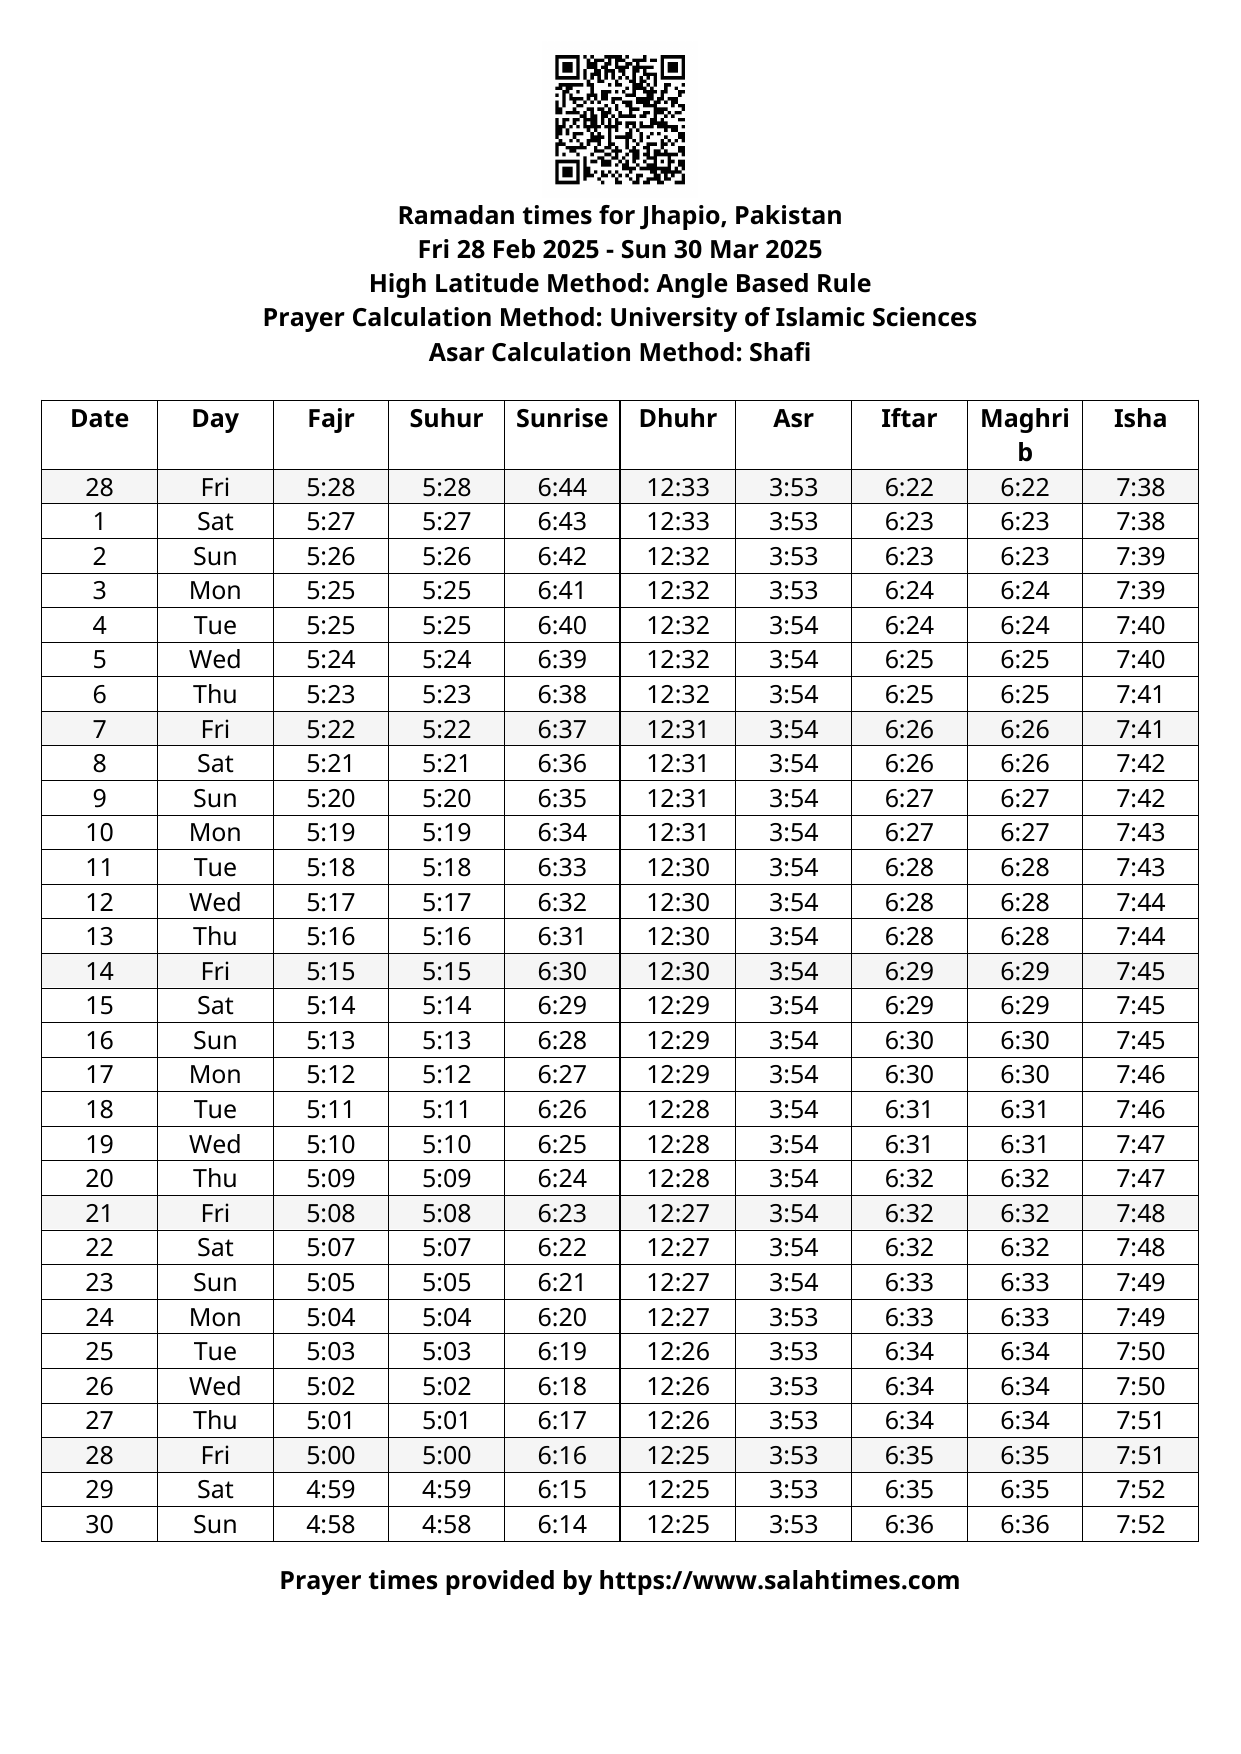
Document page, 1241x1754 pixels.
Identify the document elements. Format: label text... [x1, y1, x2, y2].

table_cell 6:42 [505, 539, 619, 572]
table_cell 6:28 [968, 885, 1082, 918]
table_cell 3:54 [736, 677, 851, 711]
table_cell 6:17 [505, 1404, 619, 1437]
table_cell 6:25 [852, 677, 967, 711]
table_cell 5:19 [274, 816, 388, 849]
table_cell Sat [158, 1231, 273, 1264]
table_cell 3:54 [736, 746, 851, 780]
table_cell 7:48 [1083, 1196, 1198, 1229]
table_cell 7:39 [1083, 539, 1198, 572]
table_cell Fri [158, 1196, 273, 1229]
table_cell 7:44 [1083, 885, 1198, 918]
table_cell 3:53 [736, 574, 851, 607]
table_cell 24 [42, 1300, 157, 1333]
table_cell 15 [42, 989, 157, 1022]
table_cell 7:49 [1083, 1265, 1198, 1299]
table_cell 12:30 [621, 850, 735, 884]
table_cell 7:42 [1083, 746, 1198, 780]
table_cell 19 [42, 1127, 157, 1160]
table_cell 6:24 [852, 574, 967, 607]
table_cell 6:34 [852, 1369, 967, 1402]
table_cell 12:26 [621, 1369, 735, 1402]
table_cell 5:19 [389, 816, 504, 849]
table_cell 3:53 [736, 470, 851, 503]
table_cell 12:31 [621, 816, 735, 849]
table_cell Sat [158, 989, 273, 1022]
table_cell 5:25 [274, 608, 388, 642]
table_cell 12:28 [621, 1127, 735, 1160]
table_cell 6:26 [852, 712, 967, 745]
table_cell 7:52 [1083, 1473, 1198, 1506]
table_cell 3:53 [736, 539, 851, 572]
table_cell 7:44 [1083, 919, 1198, 953]
table_cell 6:37 [505, 712, 619, 745]
table_cell 6:27 [505, 1058, 619, 1091]
table_cell 6:28 [852, 885, 967, 918]
table_cell Tue [158, 1092, 273, 1126]
table_cell 6:32 [968, 1196, 1082, 1229]
table_cell 3:53 [736, 504, 851, 538]
table_cell 3:54 [736, 885, 851, 918]
table_cell 5:21 [389, 746, 504, 780]
text Asar Calculation Method: Shafi [42, 334, 1198, 368]
table_cell 7 [42, 712, 157, 745]
table_cell 1 [42, 504, 157, 538]
table_cell 12:28 [621, 1161, 735, 1195]
table_cell 6:27 [852, 816, 967, 849]
table_cell 7:47 [1083, 1161, 1198, 1195]
table_cell 6:32 [852, 1161, 967, 1195]
table_cell 5:04 [389, 1300, 504, 1333]
table_cell 11 [42, 850, 157, 884]
table_cell 5:17 [274, 885, 388, 918]
table_cell 5:22 [389, 712, 504, 745]
table_cell 6:23 [968, 539, 1082, 572]
table_cell 28 [42, 470, 157, 503]
table_cell 5:03 [389, 1334, 504, 1368]
table_cell 4:58 [274, 1507, 388, 1541]
table_header Isha [1083, 401, 1198, 469]
table_cell 5:23 [389, 677, 504, 711]
table_cell 17 [42, 1058, 157, 1091]
table_cell 12:32 [621, 574, 735, 607]
table_cell 6:35 [968, 1473, 1082, 1506]
table_cell 3:54 [736, 816, 851, 849]
table_cell Sun [158, 539, 273, 572]
table_cell 6:24 [505, 1161, 619, 1195]
table_cell 6:31 [505, 919, 619, 953]
table_cell 5:26 [389, 539, 504, 572]
table_cell 4:59 [274, 1473, 388, 1506]
table_cell 5:15 [274, 954, 388, 987]
table_header Day [158, 401, 273, 469]
table_cell 3:53 [736, 1473, 851, 1506]
table_cell 5:09 [389, 1161, 504, 1195]
table_cell 5:25 [389, 608, 504, 642]
table_cell 4 [42, 608, 157, 642]
table_cell 6:38 [505, 677, 619, 711]
table_cell 5:08 [389, 1196, 504, 1229]
table_cell 12:32 [621, 608, 735, 642]
text Ramadan times for Jhapio, Pakistan [42, 198, 1198, 232]
table_cell Sun [158, 781, 273, 814]
table_cell 13 [42, 919, 157, 953]
table_cell 5:08 [274, 1196, 388, 1229]
table_cell 5:03 [274, 1334, 388, 1368]
table_cell 6:23 [852, 504, 967, 538]
table_cell 5:16 [389, 919, 504, 953]
table_cell 6:27 [852, 781, 967, 814]
table_cell Fri [158, 712, 273, 745]
table_cell 5:28 [389, 470, 504, 503]
table_cell 6:25 [852, 643, 967, 676]
table_cell 6:25 [505, 1127, 619, 1160]
table_cell 5:07 [389, 1231, 504, 1264]
table_cell 7:51 [1083, 1438, 1198, 1472]
table_cell 6:31 [968, 1127, 1082, 1160]
table_cell Fri [158, 954, 273, 987]
table_cell 6:24 [852, 608, 967, 642]
table_cell 18 [42, 1092, 157, 1126]
table_cell 3:53 [736, 1507, 851, 1541]
table_cell 6:33 [505, 850, 619, 884]
table_cell 12:26 [621, 1334, 735, 1368]
table_cell 6:33 [852, 1265, 967, 1299]
table_cell 6:35 [968, 1438, 1082, 1472]
table_cell Tue [158, 608, 273, 642]
table_cell 6:27 [968, 781, 1082, 814]
table_cell 6:25 [968, 677, 1082, 711]
table_cell 7:51 [1083, 1404, 1198, 1437]
table_cell 6:18 [505, 1369, 619, 1402]
table_cell 6:28 [852, 850, 967, 884]
table_cell 5:25 [389, 574, 504, 607]
table_cell 7:42 [1083, 781, 1198, 814]
table_cell 3:54 [736, 608, 851, 642]
table_cell 6:40 [505, 608, 619, 642]
table_cell 6:19 [505, 1334, 619, 1368]
table_cell 6:24 [968, 574, 1082, 607]
table_cell Sat [158, 1473, 273, 1506]
table_cell 12:25 [621, 1473, 735, 1506]
table_cell 6:32 [505, 885, 619, 918]
table_cell 6:22 [852, 470, 967, 503]
table_cell 3:54 [736, 989, 851, 1022]
table_cell 6:30 [968, 1023, 1082, 1057]
table_cell 7:52 [1083, 1507, 1198, 1541]
table_cell 6:32 [968, 1161, 1082, 1195]
table_cell 6:32 [852, 1196, 967, 1229]
table_cell 3:53 [736, 1300, 851, 1333]
table_cell 5:10 [389, 1127, 504, 1160]
table_cell 6:33 [968, 1300, 1082, 1333]
table_cell 6:41 [505, 574, 619, 607]
table_cell 16 [42, 1023, 157, 1057]
table_cell 6:36 [505, 746, 619, 780]
table_cell 5:10 [274, 1127, 388, 1160]
table_cell 6:29 [968, 989, 1082, 1022]
table_cell 7:46 [1083, 1058, 1198, 1091]
table_cell 6:26 [852, 746, 967, 780]
table_cell Sun [158, 1023, 273, 1057]
table_cell Mon [158, 1300, 273, 1333]
table_cell 3:53 [736, 1438, 851, 1472]
table_cell 7:50 [1083, 1334, 1198, 1368]
table_cell 6:35 [852, 1473, 967, 1506]
table_cell Mon [158, 574, 273, 607]
text Prayer Calculation Method: University of Islamic Sciences [42, 300, 1198, 334]
table_header Dhuhr [621, 401, 735, 469]
table_header Sunrise [505, 401, 619, 469]
table_cell 22 [42, 1231, 157, 1264]
table_cell Sun [158, 1507, 273, 1541]
table_cell 12:32 [621, 539, 735, 572]
table_cell 3:54 [736, 643, 851, 676]
table_cell 6:16 [505, 1438, 619, 1472]
table_cell Thu [158, 1404, 273, 1437]
table_cell 5:02 [389, 1369, 504, 1402]
table_cell 5:04 [274, 1300, 388, 1333]
table_cell 3:54 [736, 712, 851, 745]
table_cell 6:25 [968, 643, 1082, 676]
table_cell 5:14 [389, 989, 504, 1022]
table_cell 6:29 [852, 954, 967, 987]
table_cell Thu [158, 919, 273, 953]
table_cell 5:12 [274, 1058, 388, 1091]
table_cell 6:31 [852, 1092, 967, 1126]
table_cell 27 [42, 1404, 157, 1437]
table_cell 7:38 [1083, 470, 1198, 503]
table_cell 5:05 [274, 1265, 388, 1299]
table_cell 21 [42, 1196, 157, 1229]
table_cell 12:31 [621, 712, 735, 745]
table_cell 5:11 [389, 1092, 504, 1126]
table_cell 6:34 [852, 1404, 967, 1437]
table_cell Wed [158, 1127, 273, 1160]
table_cell 3:54 [736, 1265, 851, 1299]
table_cell 6:28 [968, 919, 1082, 953]
table_cell 7:48 [1083, 1231, 1198, 1264]
table_cell Wed [158, 643, 273, 676]
table_cell 7:45 [1083, 1023, 1198, 1057]
table_cell 12:26 [621, 1404, 735, 1437]
table_cell 3:54 [736, 1023, 851, 1057]
table_cell 7:40 [1083, 608, 1198, 642]
table_cell 7:43 [1083, 816, 1198, 849]
table_cell 5:27 [389, 504, 504, 538]
table_cell 6:22 [968, 470, 1082, 503]
table_cell 3:53 [736, 1404, 851, 1437]
table_cell 12:27 [621, 1231, 735, 1264]
table_cell 6:36 [852, 1507, 967, 1541]
table_cell Tue [158, 1334, 273, 1368]
table_cell 5:05 [389, 1265, 504, 1299]
table_cell 12:30 [621, 954, 735, 987]
table_cell 6:33 [852, 1300, 967, 1333]
table_cell 7:39 [1083, 574, 1198, 607]
table_cell 6:21 [505, 1265, 619, 1299]
table_cell 5:15 [389, 954, 504, 987]
table_cell 12:25 [621, 1438, 735, 1472]
table_cell 6:23 [852, 539, 967, 572]
table_cell 5:09 [274, 1161, 388, 1195]
table_header Iftar [852, 401, 967, 469]
table_cell 7:45 [1083, 954, 1198, 987]
table_cell 5:22 [274, 712, 388, 745]
table_cell 12:28 [621, 1092, 735, 1126]
table_cell 6:22 [505, 1231, 619, 1264]
table_cell 6:26 [968, 746, 1082, 780]
table_cell Fri [158, 470, 273, 503]
table_cell 7:43 [1083, 850, 1198, 884]
text Fri 28 Feb 2025 - Sun 30 Mar 2025 [42, 232, 1198, 266]
table_cell 6:35 [852, 1438, 967, 1472]
table_header Asr [736, 401, 851, 469]
table_cell 5:17 [389, 885, 504, 918]
table_cell 5:23 [274, 677, 388, 711]
table_cell 3:54 [736, 954, 851, 987]
table_cell 6:26 [505, 1092, 619, 1126]
table_cell 5:01 [389, 1404, 504, 1437]
table_cell 5:13 [274, 1023, 388, 1057]
table_header Fajr [274, 401, 388, 469]
table_cell Sat [158, 504, 273, 538]
table_cell 5:24 [389, 643, 504, 676]
table_cell 5:20 [274, 781, 388, 814]
table_cell Tue [158, 850, 273, 884]
table_cell 5:07 [274, 1231, 388, 1264]
table_cell 5:18 [274, 850, 388, 884]
table_cell 6:20 [505, 1300, 619, 1333]
table_header Maghrib [968, 401, 1082, 469]
table_cell 6:14 [505, 1507, 619, 1541]
table_cell 6:30 [968, 1058, 1082, 1091]
table_cell 6:28 [968, 850, 1082, 884]
table_cell 3:54 [736, 1058, 851, 1091]
table_cell 6:27 [968, 816, 1082, 849]
table_cell 6:39 [505, 643, 619, 676]
table_cell Thu [158, 1161, 273, 1195]
table_cell 6 [42, 677, 157, 711]
table_cell 28 [42, 1438, 157, 1472]
table_cell 6:30 [852, 1058, 967, 1091]
table_cell 3:54 [736, 1161, 851, 1195]
text High Latitude Method: Angle Based Rule [42, 266, 1198, 300]
table_cell 3:54 [736, 919, 851, 953]
table_cell 12:32 [621, 643, 735, 676]
table_cell 5:21 [274, 746, 388, 780]
table_cell 5:27 [274, 504, 388, 538]
table_cell Mon [158, 816, 273, 849]
table_cell 23 [42, 1265, 157, 1299]
table_cell 7:40 [1083, 643, 1198, 676]
table_cell 3:54 [736, 1231, 851, 1264]
table_cell 6:28 [852, 919, 967, 953]
table_cell 12:32 [621, 677, 735, 711]
table_cell 7:38 [1083, 504, 1198, 538]
table_cell 6:30 [852, 1023, 967, 1057]
table_cell 6:26 [968, 712, 1082, 745]
table_cell 5 [42, 643, 157, 676]
table_cell 12:29 [621, 989, 735, 1022]
table_cell 3:54 [736, 781, 851, 814]
table_cell 14 [42, 954, 157, 987]
table_cell 6:34 [852, 1334, 967, 1368]
table_cell 2 [42, 539, 157, 572]
table_cell Wed [158, 885, 273, 918]
table_cell 7:46 [1083, 1092, 1198, 1126]
table_cell 5:01 [274, 1404, 388, 1437]
table_cell 6:23 [968, 504, 1082, 538]
table_cell 6:29 [505, 989, 619, 1022]
table_cell 6:36 [968, 1507, 1082, 1541]
table_cell 3 [42, 574, 157, 607]
table_cell Thu [158, 677, 273, 711]
table_cell 12:27 [621, 1265, 735, 1299]
table_cell 5:02 [274, 1369, 388, 1402]
table_header Date [42, 401, 157, 469]
table_cell Sun [158, 1265, 273, 1299]
table_cell 26 [42, 1369, 157, 1402]
table_cell 5:20 [389, 781, 504, 814]
picture [542, 41, 699, 198]
table_cell 5:28 [274, 470, 388, 503]
table_cell 6:35 [505, 781, 619, 814]
table_cell 12:25 [621, 1507, 735, 1541]
table_cell 6:24 [968, 608, 1082, 642]
table_cell 5:00 [389, 1438, 504, 1472]
table_cell 3:54 [736, 850, 851, 884]
table_cell 3:54 [736, 1127, 851, 1160]
table_cell Wed [158, 1369, 273, 1402]
table_cell 6:43 [505, 504, 619, 538]
table_cell 4:59 [389, 1473, 504, 1506]
table_cell 5:12 [389, 1058, 504, 1091]
table_cell 3:54 [736, 1196, 851, 1229]
table_cell 25 [42, 1334, 157, 1368]
table_cell 5:00 [274, 1438, 388, 1472]
table_cell 29 [42, 1473, 157, 1506]
table_cell 6:34 [968, 1369, 1082, 1402]
table_cell 12 [42, 885, 157, 918]
table_cell 7:47 [1083, 1127, 1198, 1160]
table_cell 6:29 [968, 954, 1082, 987]
table_cell 30 [42, 1507, 157, 1541]
table_cell 5:11 [274, 1092, 388, 1126]
table_cell 6:44 [505, 470, 619, 503]
table_cell 12:27 [621, 1300, 735, 1333]
table_cell Mon [158, 1058, 273, 1091]
table_cell 12:33 [621, 504, 735, 538]
table_cell 5:25 [274, 574, 388, 607]
table_cell 8 [42, 746, 157, 780]
table_cell 9 [42, 781, 157, 814]
table_cell Fri [158, 1438, 273, 1472]
table_cell 6:31 [852, 1127, 967, 1160]
table_cell 5:16 [274, 919, 388, 953]
table_cell 6:34 [968, 1404, 1082, 1437]
table_cell 12:33 [621, 470, 735, 503]
table_cell 3:53 [736, 1369, 851, 1402]
table_cell 7:45 [1083, 989, 1198, 1022]
table_cell 12:30 [621, 919, 735, 953]
table_cell 6:32 [852, 1231, 967, 1264]
table_cell 12:29 [621, 1023, 735, 1057]
table_cell 12:30 [621, 885, 735, 918]
table_cell 6:31 [968, 1092, 1082, 1126]
table_cell 6:32 [968, 1231, 1082, 1264]
table_cell 12:27 [621, 1196, 735, 1229]
table_cell 7:41 [1083, 677, 1198, 711]
text Prayer times provided by https://www.salahtimes.com [42, 1563, 1198, 1597]
table_cell 6:28 [505, 1023, 619, 1057]
table_cell Sat [158, 746, 273, 780]
table_cell 6:34 [505, 816, 619, 849]
table_cell 6:33 [968, 1265, 1082, 1299]
table_cell 3:53 [736, 1334, 851, 1368]
table_cell 3:54 [736, 1092, 851, 1126]
table_header Suhur [389, 401, 504, 469]
table_cell 6:23 [505, 1196, 619, 1229]
table_cell 5:26 [274, 539, 388, 572]
table_cell 7:49 [1083, 1300, 1198, 1333]
table_cell 5:14 [274, 989, 388, 1022]
table_cell 6:30 [505, 954, 619, 987]
table_cell 4:58 [389, 1507, 504, 1541]
table_cell 10 [42, 816, 157, 849]
table_cell 5:13 [389, 1023, 504, 1057]
table_cell 5:18 [389, 850, 504, 884]
table_cell 5:24 [274, 643, 388, 676]
table_cell 12:29 [621, 1058, 735, 1091]
table_cell 6:29 [852, 989, 967, 1022]
table_cell 7:50 [1083, 1369, 1198, 1402]
table_cell 12:31 [621, 746, 735, 780]
table_cell 6:15 [505, 1473, 619, 1506]
table_cell 20 [42, 1161, 157, 1195]
table_cell 12:31 [621, 781, 735, 814]
table_cell 7:41 [1083, 712, 1198, 745]
table_cell 6:34 [968, 1334, 1082, 1368]
